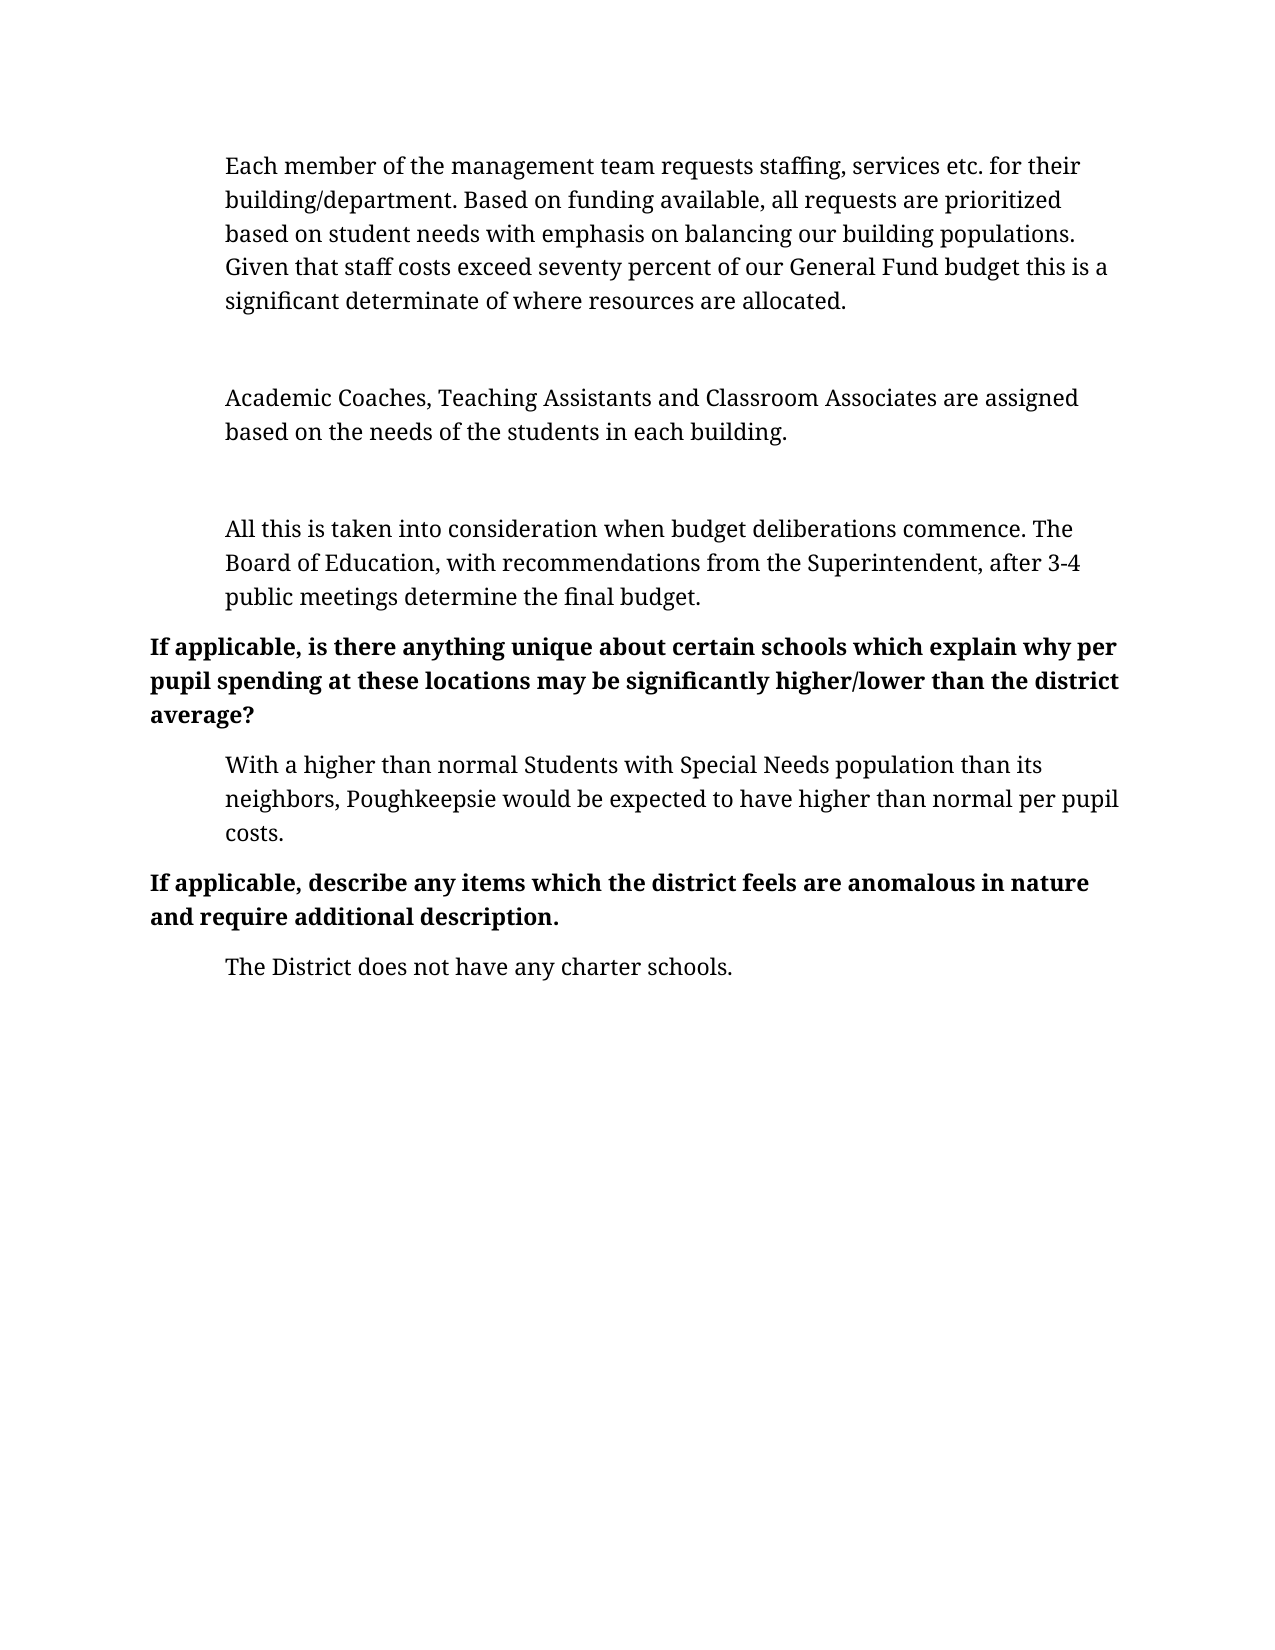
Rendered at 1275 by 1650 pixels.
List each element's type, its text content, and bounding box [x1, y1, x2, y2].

text With a higher than normal Students with Special Needs population than its neighbors, Poughkeepsie would be expected to have higher than normal per pupil costs. [225, 749, 1125, 848]
text The District does not have any charter schools. [225, 951, 1125, 982]
list If applicable, describe any items which the district feels are anomalous in nature and require additional description. [150, 867, 1125, 932]
text Academic Coaches, Teaching Assistants and Classroom Associates are assigned based on the needs of the students in each building. [225, 382, 1125, 447]
text Each member of the management team requests staffing, services etc. for their building/department. Based on funding available, all requests are prioritized based on student needs with emphasis on balancing our building populations. Given that staff costs exceed seventy percent of our General Fund budget this is a significant determinate of where resources are allocated. [225, 150, 1125, 316]
text All this is taken into consideration when budget deliberations commence. The Board of Education, with recommendations from the Superintendent, after 3-4 public meetings determine the final budget. [225, 513, 1125, 612]
list If applicable, is there anything unique about certain schools which explain why per pupil spending at these locations may be significantly higher/lower than the district average? [150, 631, 1125, 730]
